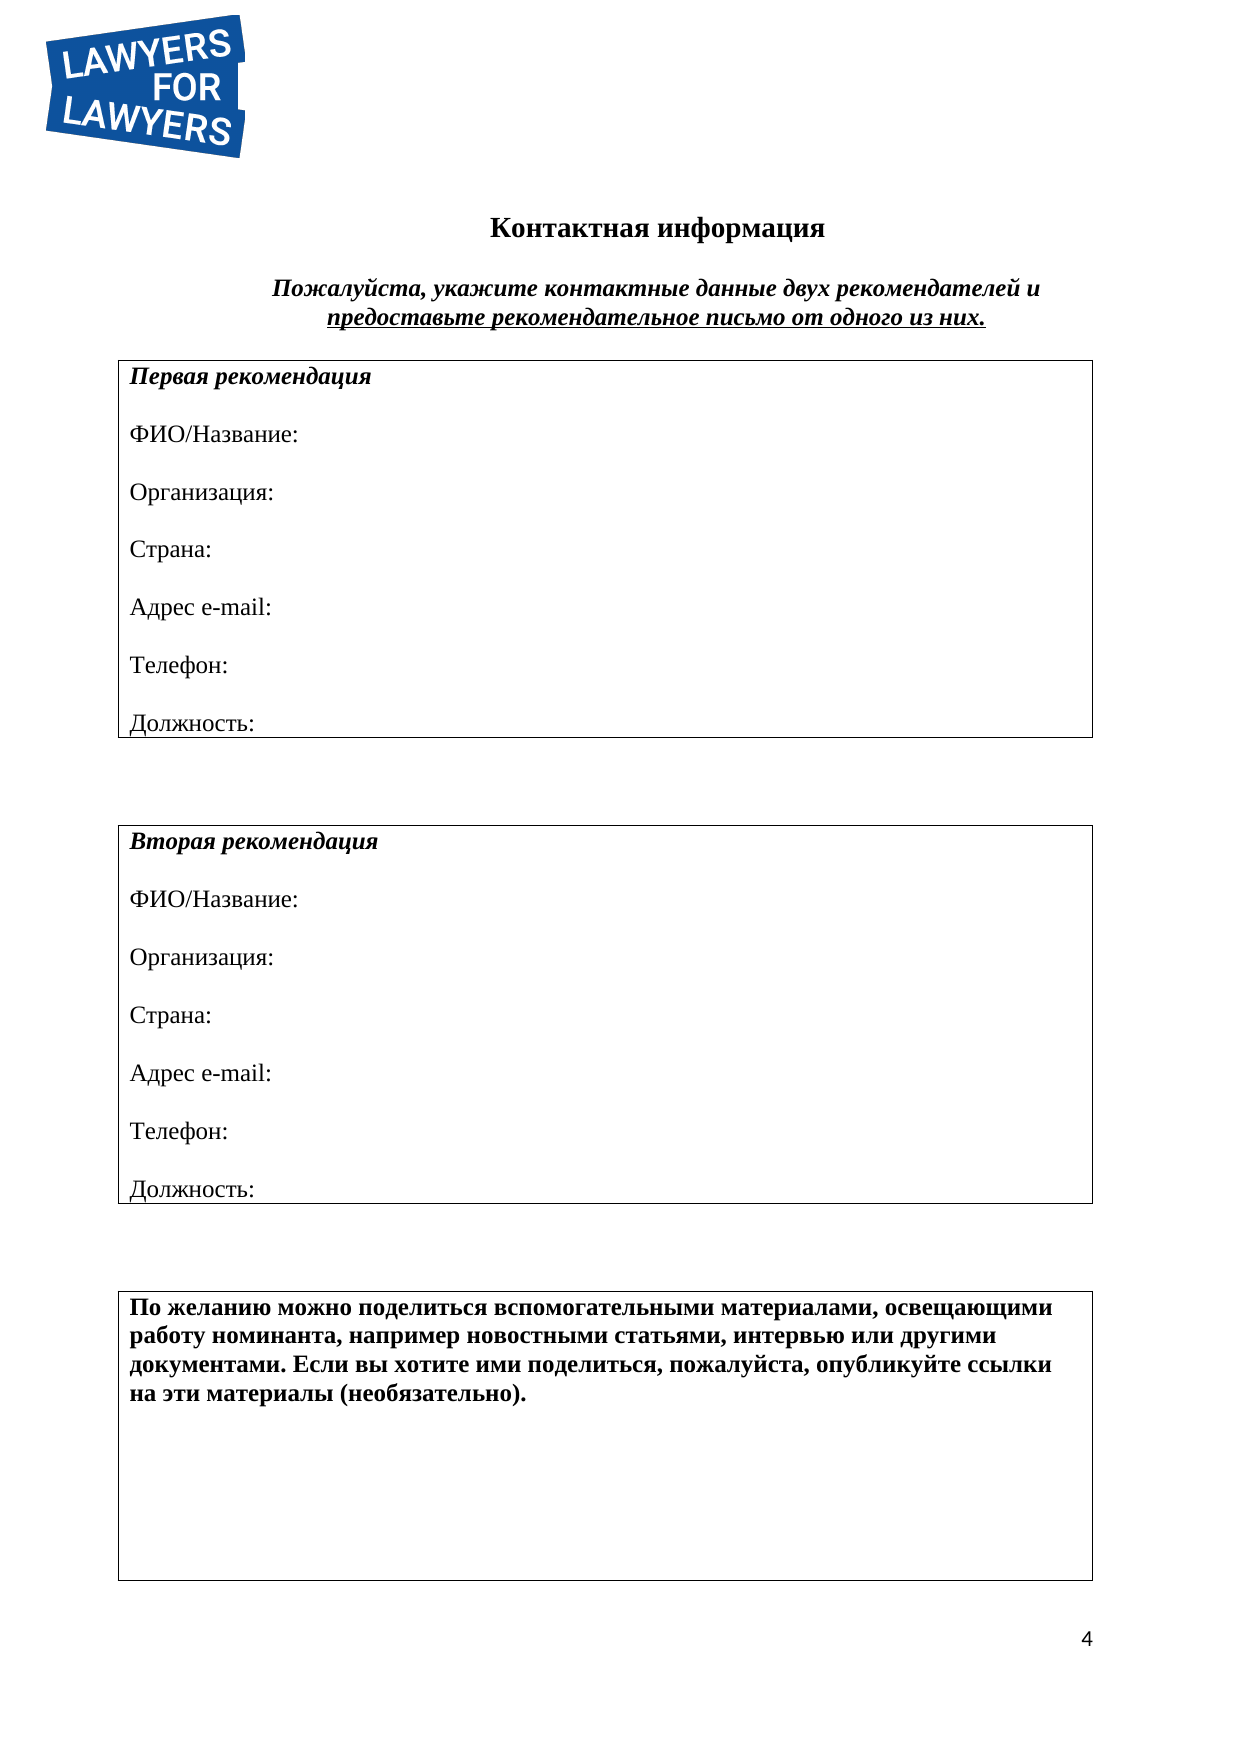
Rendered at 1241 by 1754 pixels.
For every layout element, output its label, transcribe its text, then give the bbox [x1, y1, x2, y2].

text Контактная информация [223, 210, 1093, 244]
text Пожалуйста, укажите контактные данные двух рекомендателей и предоставьте рекомендательное письмо от одного из них. [223, 273, 1093, 331]
picture [46, 15, 245, 158]
table_header По желанию можно поделиться вспомогательными материалами, освещающими работу номинанта, например новостными статьями, интервью или другими документами. Если вы хотите ими поделиться, пожалуйста, опубликуйте ссылки на эти материалы (необязательно). [119, 1292, 1092, 1580]
table_header Первая рекомендация ФИО/Название: Организация: Страна: Адрес е-mail: Телефон: Должность: [119, 361, 1092, 737]
table_header Вторая рекомендация ФИО/Название: Организация: Страна: Адрес е-mail: Телефон: Должность: [119, 826, 1092, 1202]
